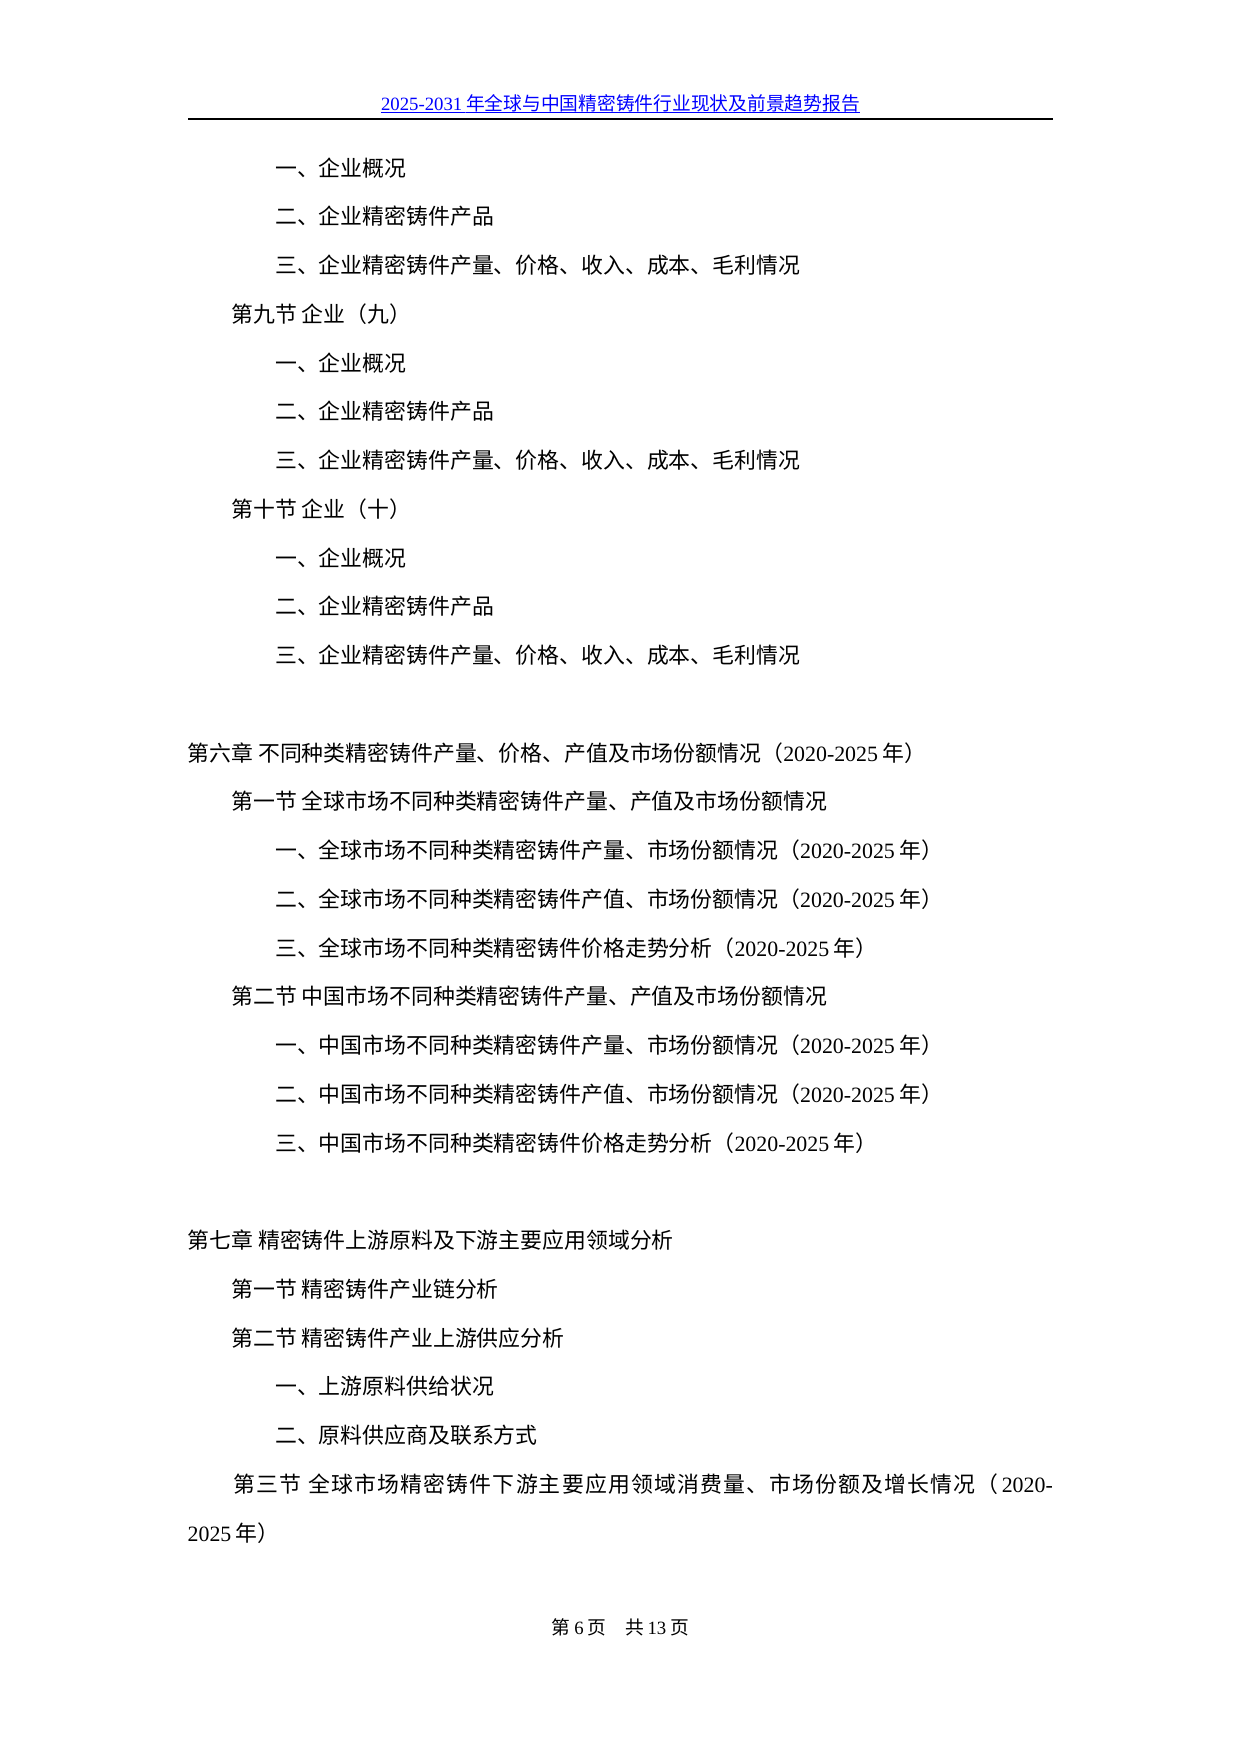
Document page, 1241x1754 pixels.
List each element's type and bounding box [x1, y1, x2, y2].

text [187, 150, 1053, 1548]
